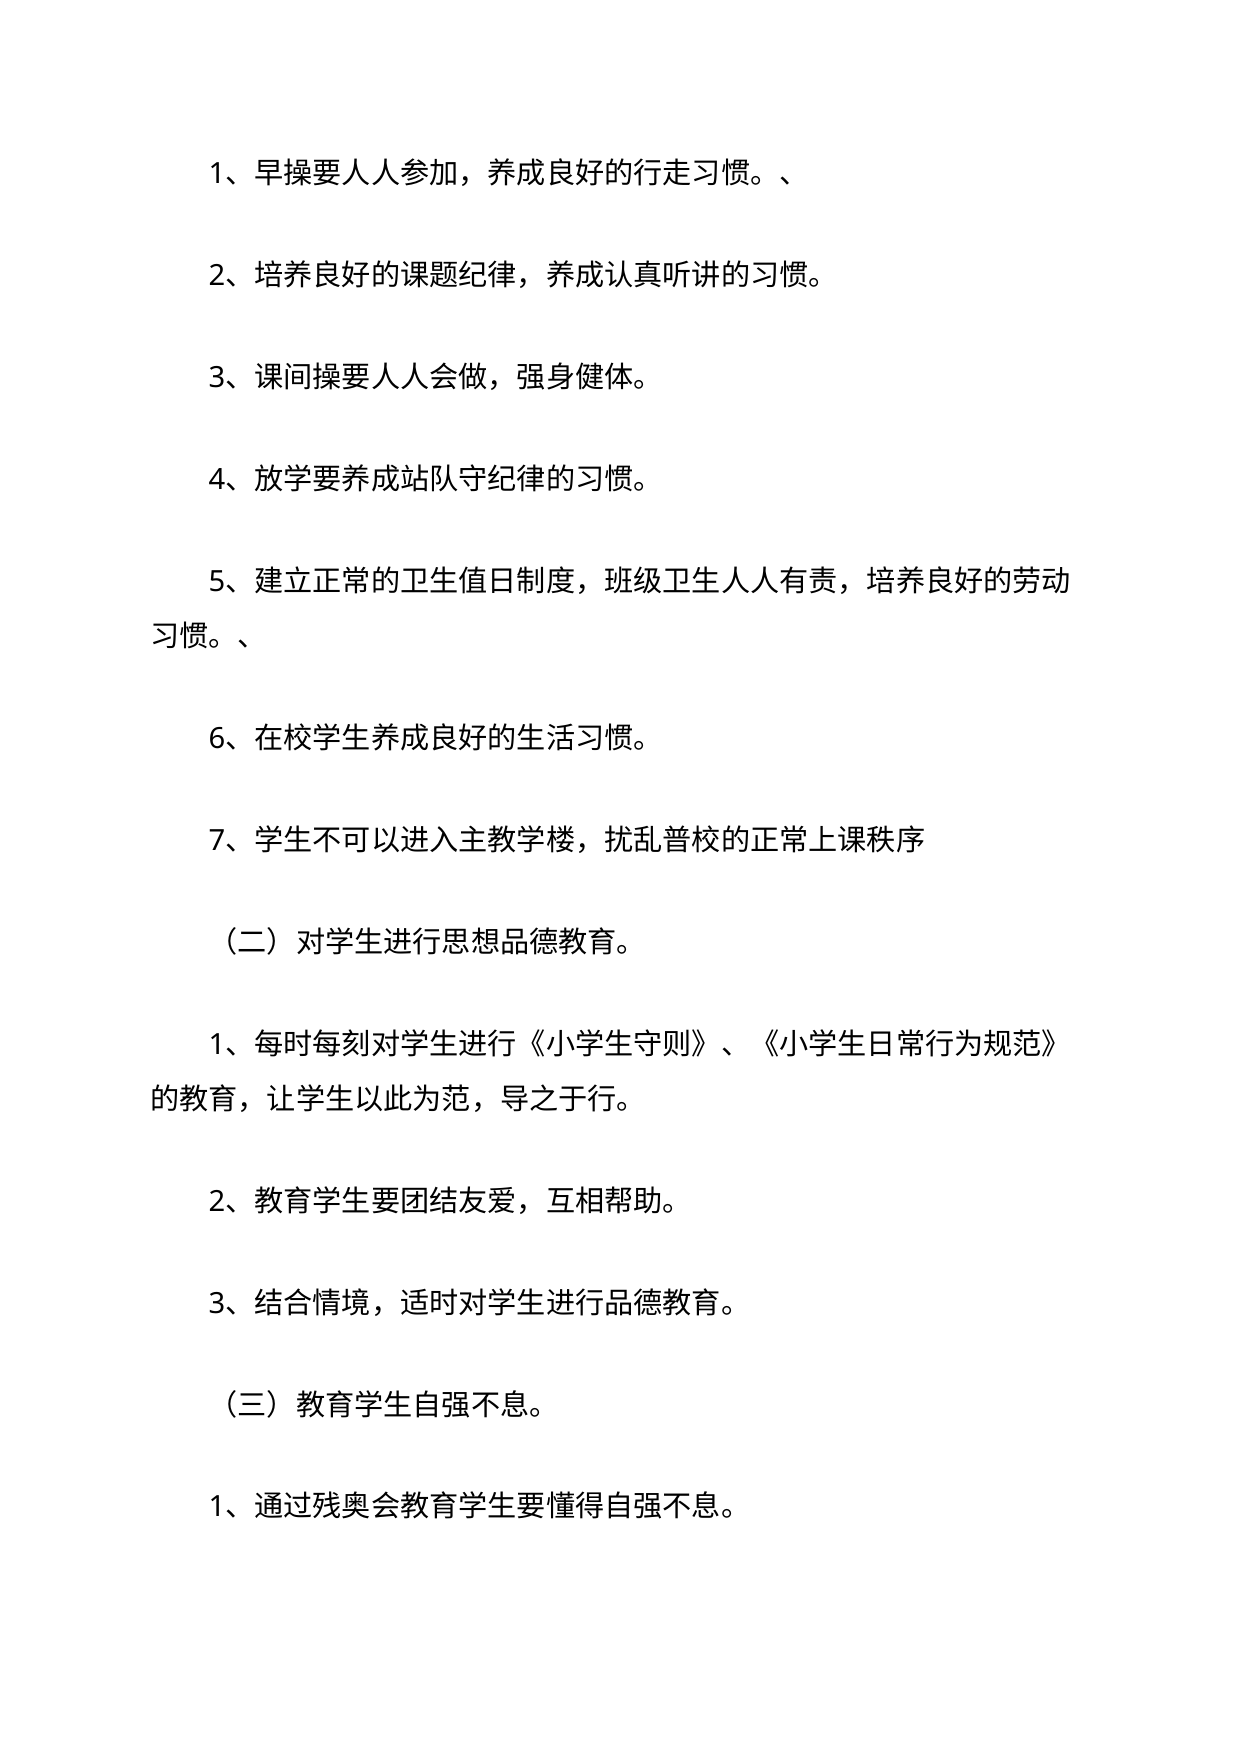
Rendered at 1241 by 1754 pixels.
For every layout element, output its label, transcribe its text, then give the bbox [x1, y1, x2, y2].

text （二）对学生进行思想品德教育。 [150, 919, 1090, 961]
text 2、培养良好的课题纪律，养成认真听讲的习惯。 [150, 252, 1090, 294]
text 3、课间操要人人会做，强身健体。 [150, 354, 1090, 396]
text 4、放学要养成站队守纪律的习惯。 [150, 456, 1090, 498]
text 3、结合情境，适时对学生进行品德教育。 [150, 1279, 1090, 1322]
text 1、通过残奥会教育学生要懂得自强不息。 [150, 1483, 1090, 1525]
text 7、学生不可以进入主教学楼，扰乱普校的正常上课秩序 [150, 817, 1090, 859]
text 5、建立正常的卫生值日制度，班级卫生人人有责，培养良好的劳动习惯。、 [150, 558, 1090, 655]
text 1、早操要人人参加，养成良好的行走习惯。、 [150, 150, 1090, 192]
text 6、在校学生养成良好的生活习惯。 [150, 715, 1090, 757]
text 1、每时每刻对学生进行《小学生守则》、《小学生日常行为规范》的教育，让学生以此为范，导之于行。 [150, 1020, 1090, 1118]
text （三）教育学生自强不息。 [150, 1381, 1090, 1423]
text 2、教育学生要团结友爱，互相帮助。 [150, 1177, 1090, 1219]
